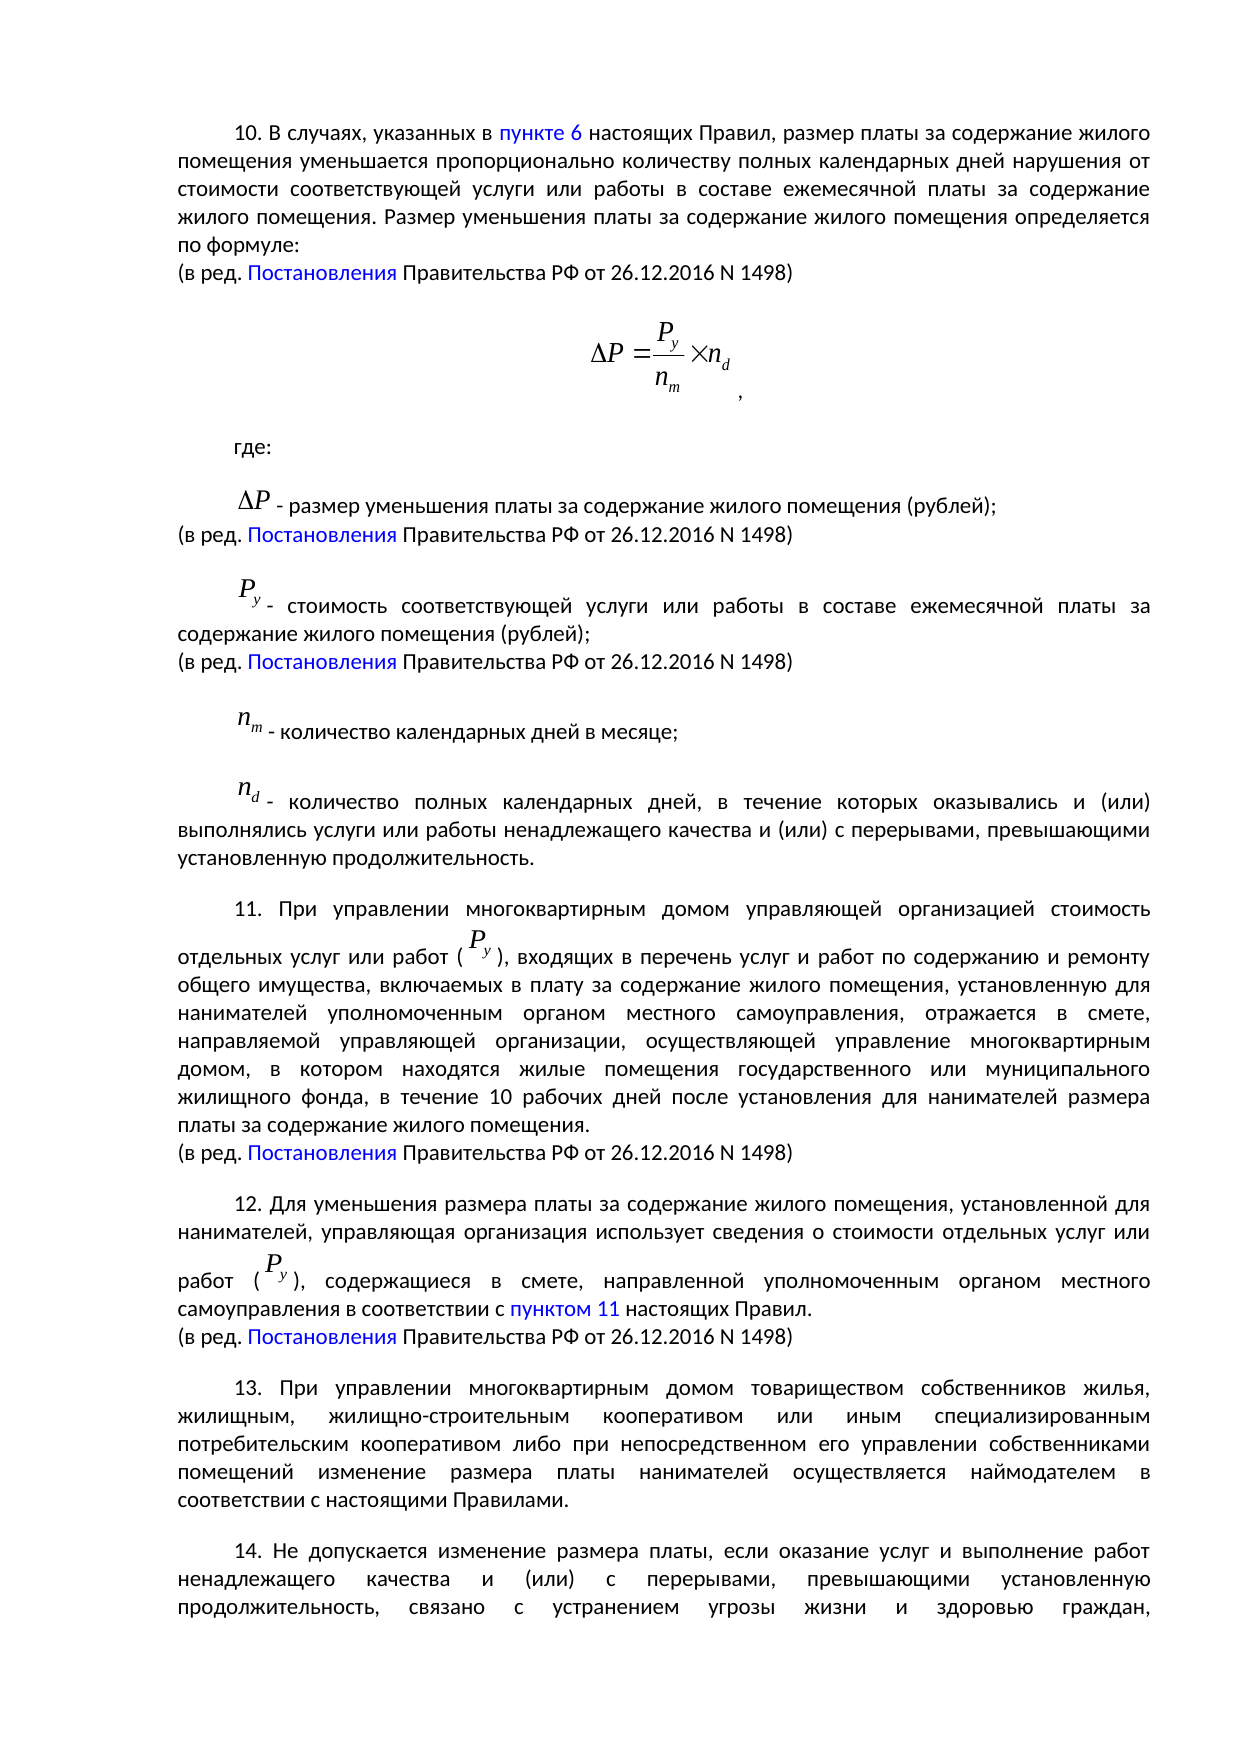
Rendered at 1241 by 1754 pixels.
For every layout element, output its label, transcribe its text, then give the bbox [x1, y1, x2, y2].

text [177, 1536, 1152, 1620]
text 11. При управлении многоквартирным домом управляющей организацией стоимость отдельных услуг или работ (), входящих в перечень услуг и работ по содержанию и ремонту общего имущества, включаемых в плату за содержание жилого помещения, установленную для нанимателей уполномоченным органом местного самоуправления, отражается в смете, направляемой управляющей организации, осуществляющей управление многоквартирным домом, в котором находятся жилые помещения государственного или муниципального жилищного фонда, в течение 10 рабочих дней после установления для нанимателей размера платы за содержание жилого помещения. [177, 894, 1152, 1138]
text (в ред. Постановления Правительства РФ от 26.12.2016 N 1498) [177, 647, 1152, 675]
text (в ред. Постановления Правительства РФ от 26.12.2016 N 1498) [177, 520, 1152, 548]
text - стоимость соответствующей услуги или работы в составе ежемесячной платы за содержание жилого помещения (рублей); [177, 571, 1152, 647]
text 10. В случаях, указанных в пункте 6 настоящих Правил, размер платы за содержание жилого помещения уменьшается пропорционально количеству полных календарных дней нарушения от стоимости соответствующей услуги или работы в составе ежемесячной платы за содержание жилого помещения. Размер уменьшения платы за содержание жилого помещения определяется по формуле: [177, 118, 1152, 258]
text , [177, 314, 1152, 404]
text (в ред. Постановления Правительства РФ от 26.12.2016 N 1498) [177, 1138, 1152, 1166]
text 12. Для уменьшения размера платы за содержание жилого помещения, установленной для нанимателей, управляющая организация использует сведения о стоимости отдельных услуг или работ (), содержащиеся в смете, направленной уполномоченным органом местного самоуправления в соответствии с пунктом 11 настоящих Правил. [177, 1189, 1152, 1322]
text (в ред. Постановления Правительства РФ от 26.12.2016 N 1498) [177, 258, 1152, 286]
text где: [177, 432, 1152, 460]
text - количество полных календарных дней, в течение которых оказывались и (или) выполнялись услуги или работы ненадлежащего качества и (или) с перерывами, превышающими установленную продолжительность. [177, 768, 1152, 871]
text (в ред. Постановления Правительства РФ от 26.12.2016 N 1498) [177, 1322, 1152, 1350]
text - размер уменьшения платы за содержание жилого помещения (рублей); [177, 483, 1152, 520]
text 13. При управлении многоквартирным домом товариществом собственников жилья, жилищным, жилищно-строительным кооперативом или иным специализированным потребительским кооперативом либо при непосредственном его управлении собственниками помещений изменение размера платы нанимателей осуществляется наймодателем в соответствии с настоящими Правилами. [177, 1373, 1152, 1513]
text - количество календарных дней в месяце; [177, 698, 1152, 745]
